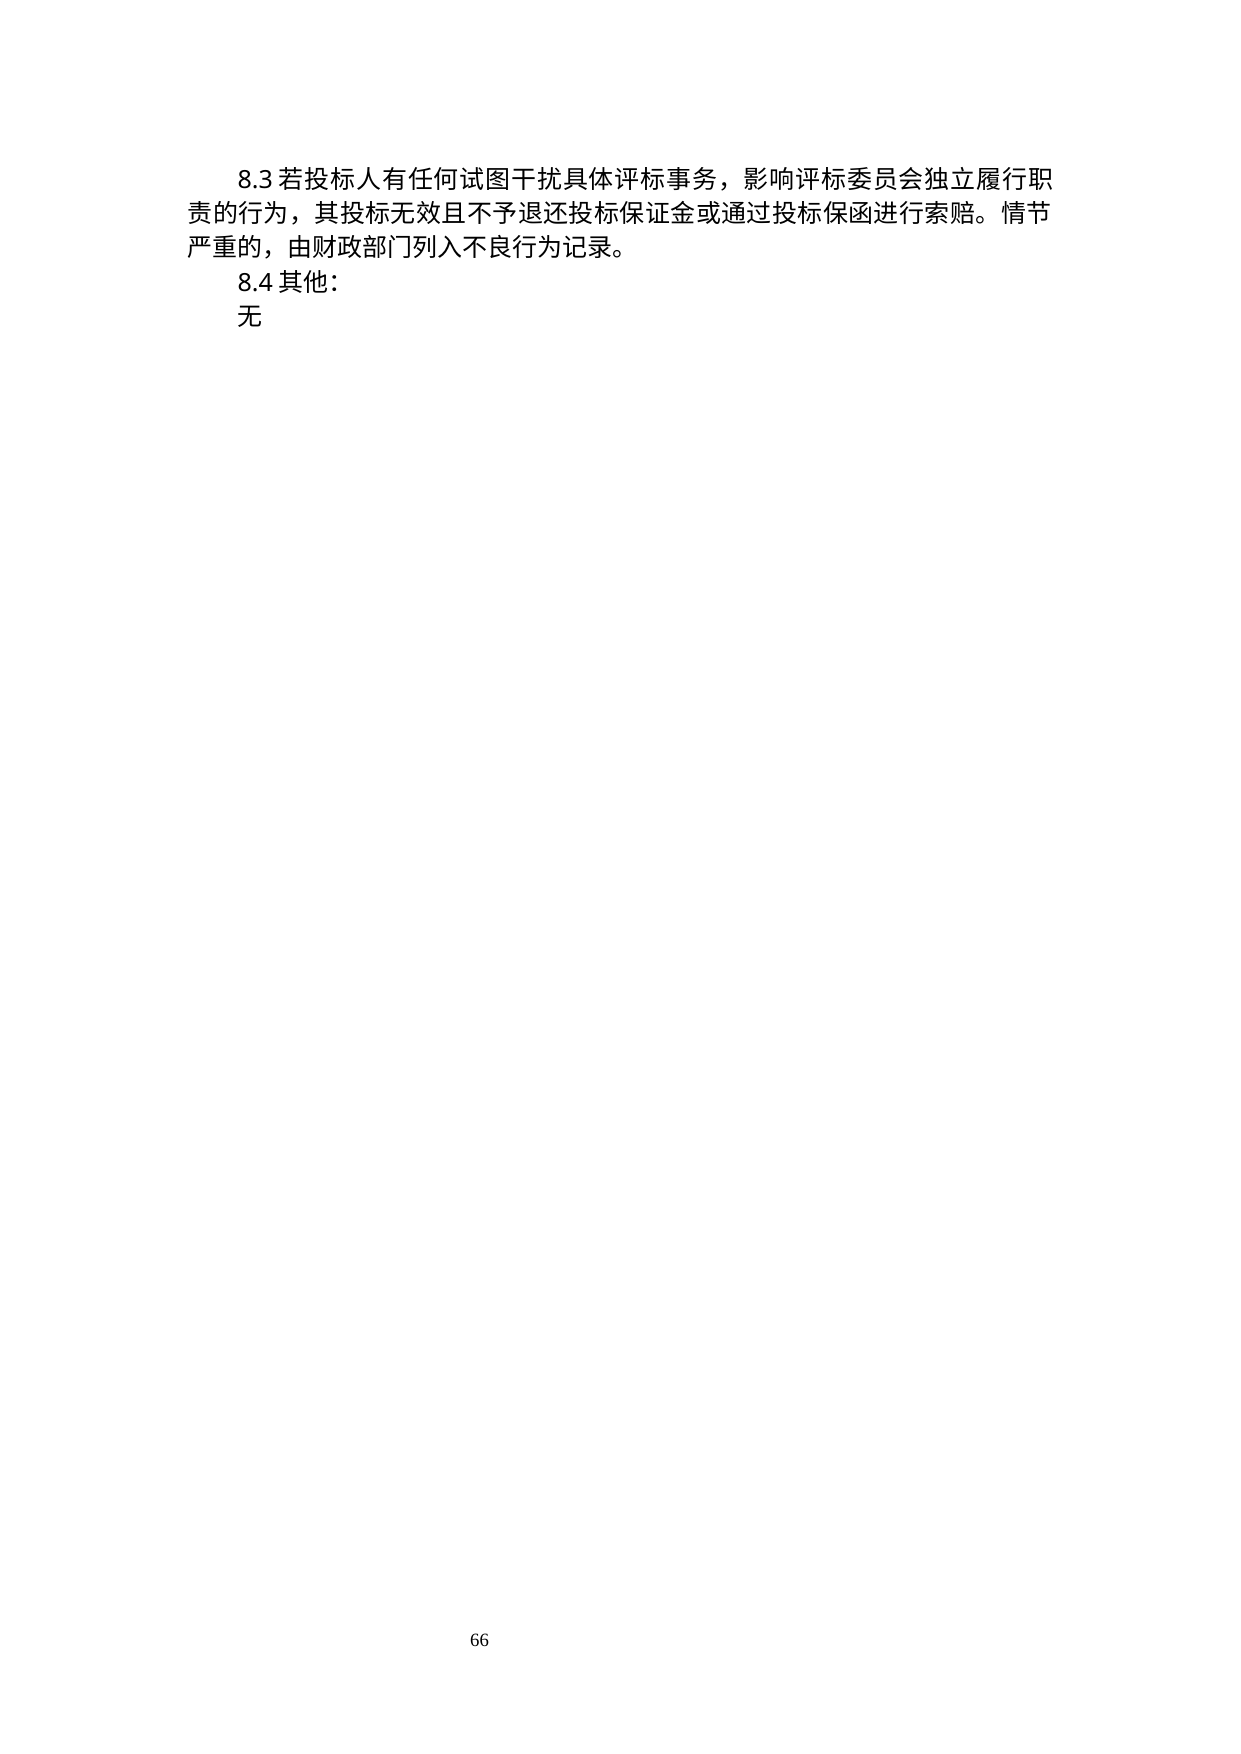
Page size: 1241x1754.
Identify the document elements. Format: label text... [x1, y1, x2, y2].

text 8.3若投标人有任何试图干扰具体评标事务，影响评标委员会独立履行职责的行为，其投标无效且不予退还投标保证金或通过投标保函进行索赔。情节严重的，由财政部门列入不良行为记录。 [187, 162, 1053, 264]
text 无 [187, 298, 1053, 332]
text 8.4其他： [187, 264, 1053, 298]
